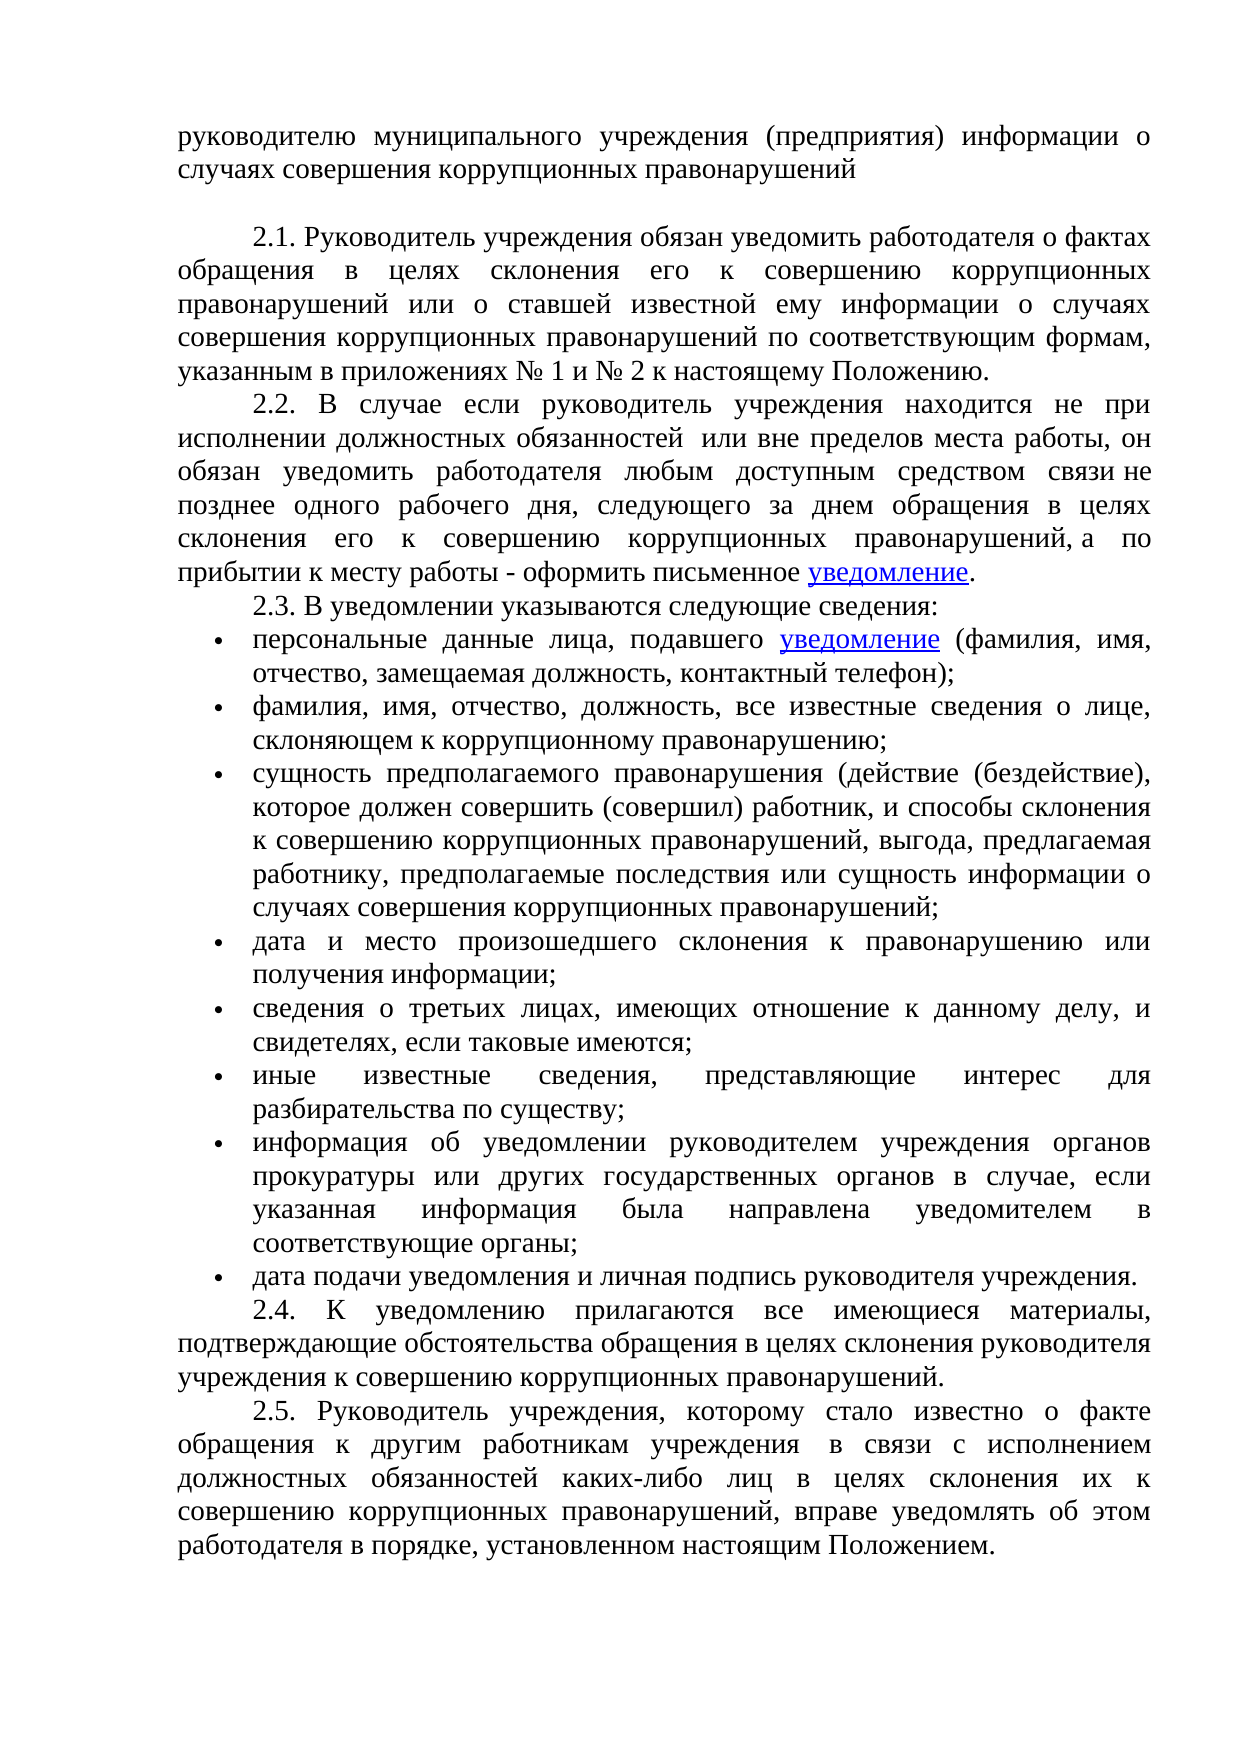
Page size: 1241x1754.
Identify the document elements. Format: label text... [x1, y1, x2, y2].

list сведения о третьих лицах, имеющих отношение к данному делу, и свидетелях, если таковые имеются; [215, 990, 1152, 1057]
text 2.5. Руководитель учреждения, которому стало известно о факте обращения к другим работникам учреждения в связи с исполнением должностных обязанностей каких-либо лиц в целях склонения их к совершению коррупционных правонарушений, вправе уведомлять об этом работодателя в порядке, установленном настоящим Положением. [177, 1393, 1152, 1560]
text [177, 118, 1152, 185]
text 2.3. В уведомлении указываются следующие сведения: [177, 588, 1152, 621]
list дата и место произошедшего склонения к правонарушению или получения информации; [215, 923, 1152, 990]
text 2.2. В случае если руководитель учреждения находится не при исполнении должностных обязанностей или вне пределов места работы, он обязан уведомить работодателя любым доступным средством связи не позднее одного рабочего дня, следующего за днем обращения в целях склонения его к совершению коррупционных правонарушений, а по прибытии к месту работы - оформить письменное уведомление. [177, 386, 1152, 588]
list иные известные сведения, представляющие интерес для разбирательства по существу; [215, 1057, 1152, 1124]
list персональные данные лица, подавшего уведомление (фамилия, имя, отчество, замещаемая должность, контактный телефон); [215, 621, 1152, 688]
text 2.1. Руководитель учреждения обязан уведомить работодателя о фактах обращения в целях склонения его к совершению коррупционных правонарушений или о ставшей известной ему информации о случаях совершения коррупционных правонарушений по соответствующим формам, указанным в приложениях № 1 и № 2 к настоящему Положению. [177, 219, 1152, 386]
list информация об уведомлении руководителем учреждения органов прокуратуры или других государственных органов в случае, если указанная информация была направлена уведомителем в соответствующие органы; [215, 1124, 1152, 1258]
list сущность предполагаемого правонарушения (действие (бездействие), которое должен совершить (совершил) работник, и способы склонения к совершению коррупционных правонарушений, выгода, предлагаемая работнику, предполагаемые последствия или сущность информации о случаях совершения коррупционных правонарушений; [215, 755, 1152, 923]
text 2.4. К уведомлению прилагаются все имеющиеся материалы, подтверждающие обстоятельства обращения в целях склонения руководителя учреждения к совершению коррупционных правонарушений. [177, 1292, 1152, 1393]
list дата подачи уведомления и личная подпись руководителя учреждения. [215, 1258, 1152, 1292]
list фамилия, имя, отчество, должность, все известные сведения о лице, склоняющем к коррупционному правонарушению; [215, 688, 1152, 755]
